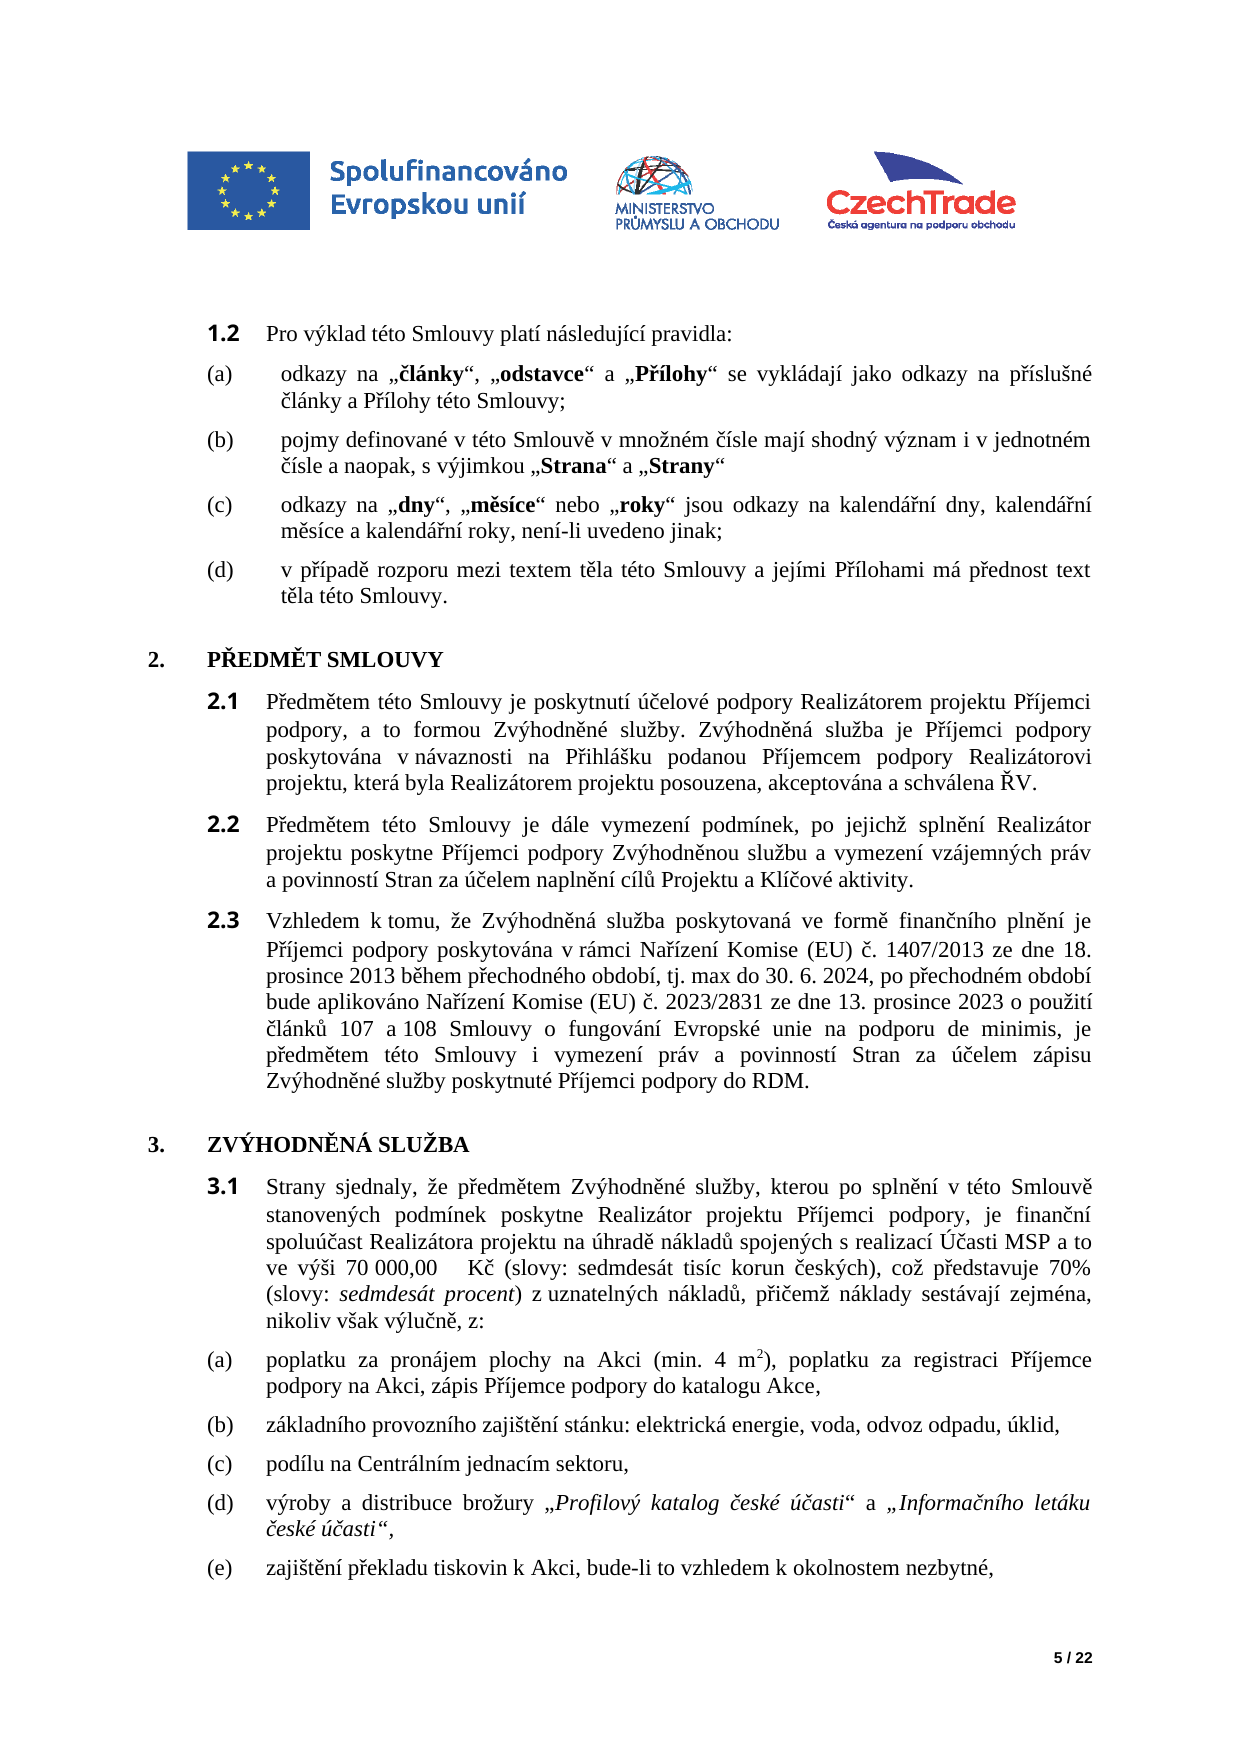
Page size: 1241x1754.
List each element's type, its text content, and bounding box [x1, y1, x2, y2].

text podílu na Centrálním jednacím sektoru, [207, 1450, 1092, 1476]
text poplatku za pronájem plochy na Akci (min. 4 m2), poplatku za registraci Příjemce podpory na Akci, zápis Příjemce podpory do katalogu Akce, [207, 1346, 1092, 1398]
subtitle Předmět Smlouvy [148, 646, 1092, 673]
text Předmětem této Smlouvy je poskytnutí účelové podpory Realizátorem projektu Příjemci podpory, a to formou Zvýhodněné služby. Zvýhodněná služba je Příjemci podpory poskytována v návaznosti na Přihlášku podanou Příjemcem podpory Realizátorovi projektu, která byla Realizátorem projektu posouzena, akceptována a schválena ŘV. [207, 685, 1092, 796]
text v případě rozporu mezi textem těla této Smlouvy a jejími Přílohami má přednost text těla této Smlouvy. [207, 556, 1092, 609]
subtitle zvýhodněná služba [148, 1131, 1092, 1158]
text Strany sjednaly, že předmětem Zvýhodněné služby, kterou po splnění v této Smlouvě stanovených podmínek poskytne Realizátor projektu Příjemci podpory, je finanční spoluúčast Realizátora projektu na úhradě nákladů spojených s realizací Účasti MSP a to ve výši 70 000,00 Kč (slovy: sedmdesát tisíc korun českých), což představuje 70% (slovy: sedmdesát procent) z uznatelných nákladů, přičemž náklady sestávají zejména, nikoliv však výlučně, z: [207, 1170, 1092, 1333]
text pojmy definované v této Smlouvě v množném čísle mají shodný význam i v jednotném čísle a naopak, s výjimkou „Strana“ a „Strany“ [207, 426, 1092, 478]
text výroby a distribuce brožury „Profilový katalog české účasti“ a „Informačního letáku české účasti“, [207, 1489, 1092, 1541]
text Vzhledem k tomu, že Zvýhodněná služba poskytovaná ve formě finančního plnění je Příjemci podpory poskytována v rámci Nařízení Komise (EU) č. 1407/2013 ze dne 18. prosince 2013 během přechodného období, tj. max do 30. 6. 2024, po přechodném období bude aplikováno Nařízení Komise (EU) č. 2023/2831 ze dne 13. prosince 2023 o použití článků 107 a 108 Smlouvy o fungování Evropské unie na podporu de minimis, je předmětem této Smlouvy i vymezení práv a povinností Stran za účelem zápisu Zvýhodněné služby poskytnuté Příjemci podpory do RDM. [207, 904, 1092, 1094]
text Pro výklad této Smlouvy platí následující pravidla: [207, 317, 1092, 348]
text odkazy na „články“, „odstavce“ a „Přílohy“ se vykládají jako odkazy na příslušné články a Přílohy této Smlouvy; [207, 361, 1092, 413]
text odkazy na „dny“, „měsíce“ nebo „roky“ jsou odkazy na kalendářní dny, kalendářní měsíce a kalendářní roky, není-li uvedeno jinak; [207, 491, 1092, 544]
text základního provozního zajištění stánku: elektrická energie, voda, odvoz odpadu, úklid, [207, 1411, 1092, 1437]
text Předmětem této Smlouvy je dále vymezení podmínek, po jejichž splnění Realizátor projektu poskytne Příjemci podpory Zvýhodněnou službu a vymezení vzájemných práv a povinností Stran za účelem naplnění cílů Projektu a Klíčové aktivity. [207, 808, 1092, 892]
text zajištění překladu tiskovin k Akci, bude-li to vzhledem k okolnostem nezbytné, [207, 1554, 1092, 1580]
